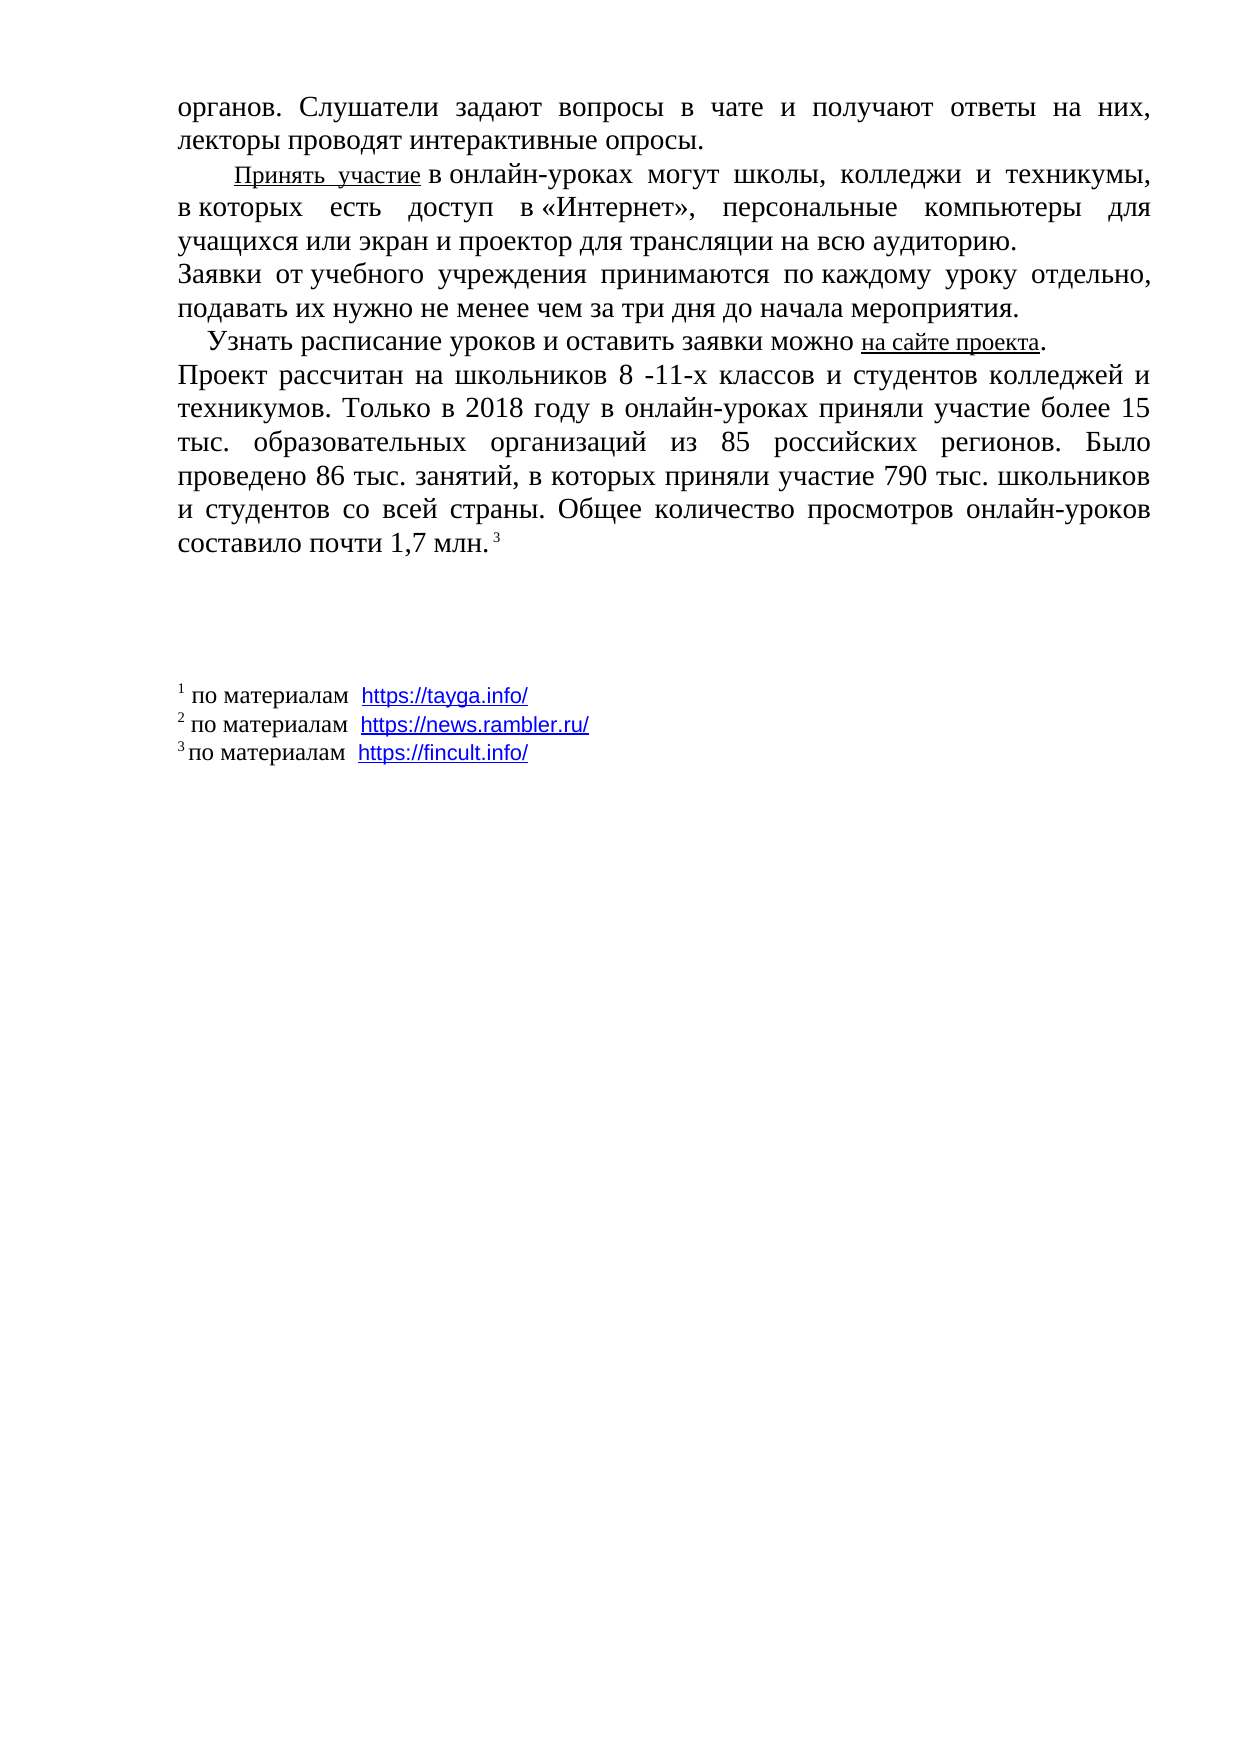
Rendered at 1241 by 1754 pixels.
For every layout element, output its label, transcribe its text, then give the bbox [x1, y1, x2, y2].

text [177, 89, 1152, 156]
text 1 по материалам https://tayga.info/ [177, 665, 1152, 709]
text Принять участие в онлайн-уроках могут школы, колледжи и техникумы, в которых есть доступ в «Интернет», персональные компьютеры для учащихся или экран и проектор для трансляции на всю аудиторию. [177, 156, 1152, 256]
text 2 по материалам https://news.rambler.ru/ [177, 709, 1152, 737]
text Заявки от учебного учреждения принимаются по каждому уроку отдельно, подавать их нужно не менее чем за три дня до начала мероприятия. [177, 256, 1152, 323]
text Узнать расписание уроков и оставить заявки можно на сайте проекта. [177, 323, 1152, 357]
text 3 по материалам https://fincult.info/ [177, 737, 1152, 766]
text Проект рассчитан на школьников 8 -11-х классов и студентов колледжей и техникумов. Только в 2018 году в онлайн-уроках приняли участие более 15 тыс. образовательных организаций из 85 российских регионов. Было проведено 86 тыс. занятий, в которых приняли участие 790 тыс. школьников и студентов со всей страны. Общее количество просмотров онлайн-уроков составило почти 1,7 млн. 3 [177, 357, 1152, 558]
